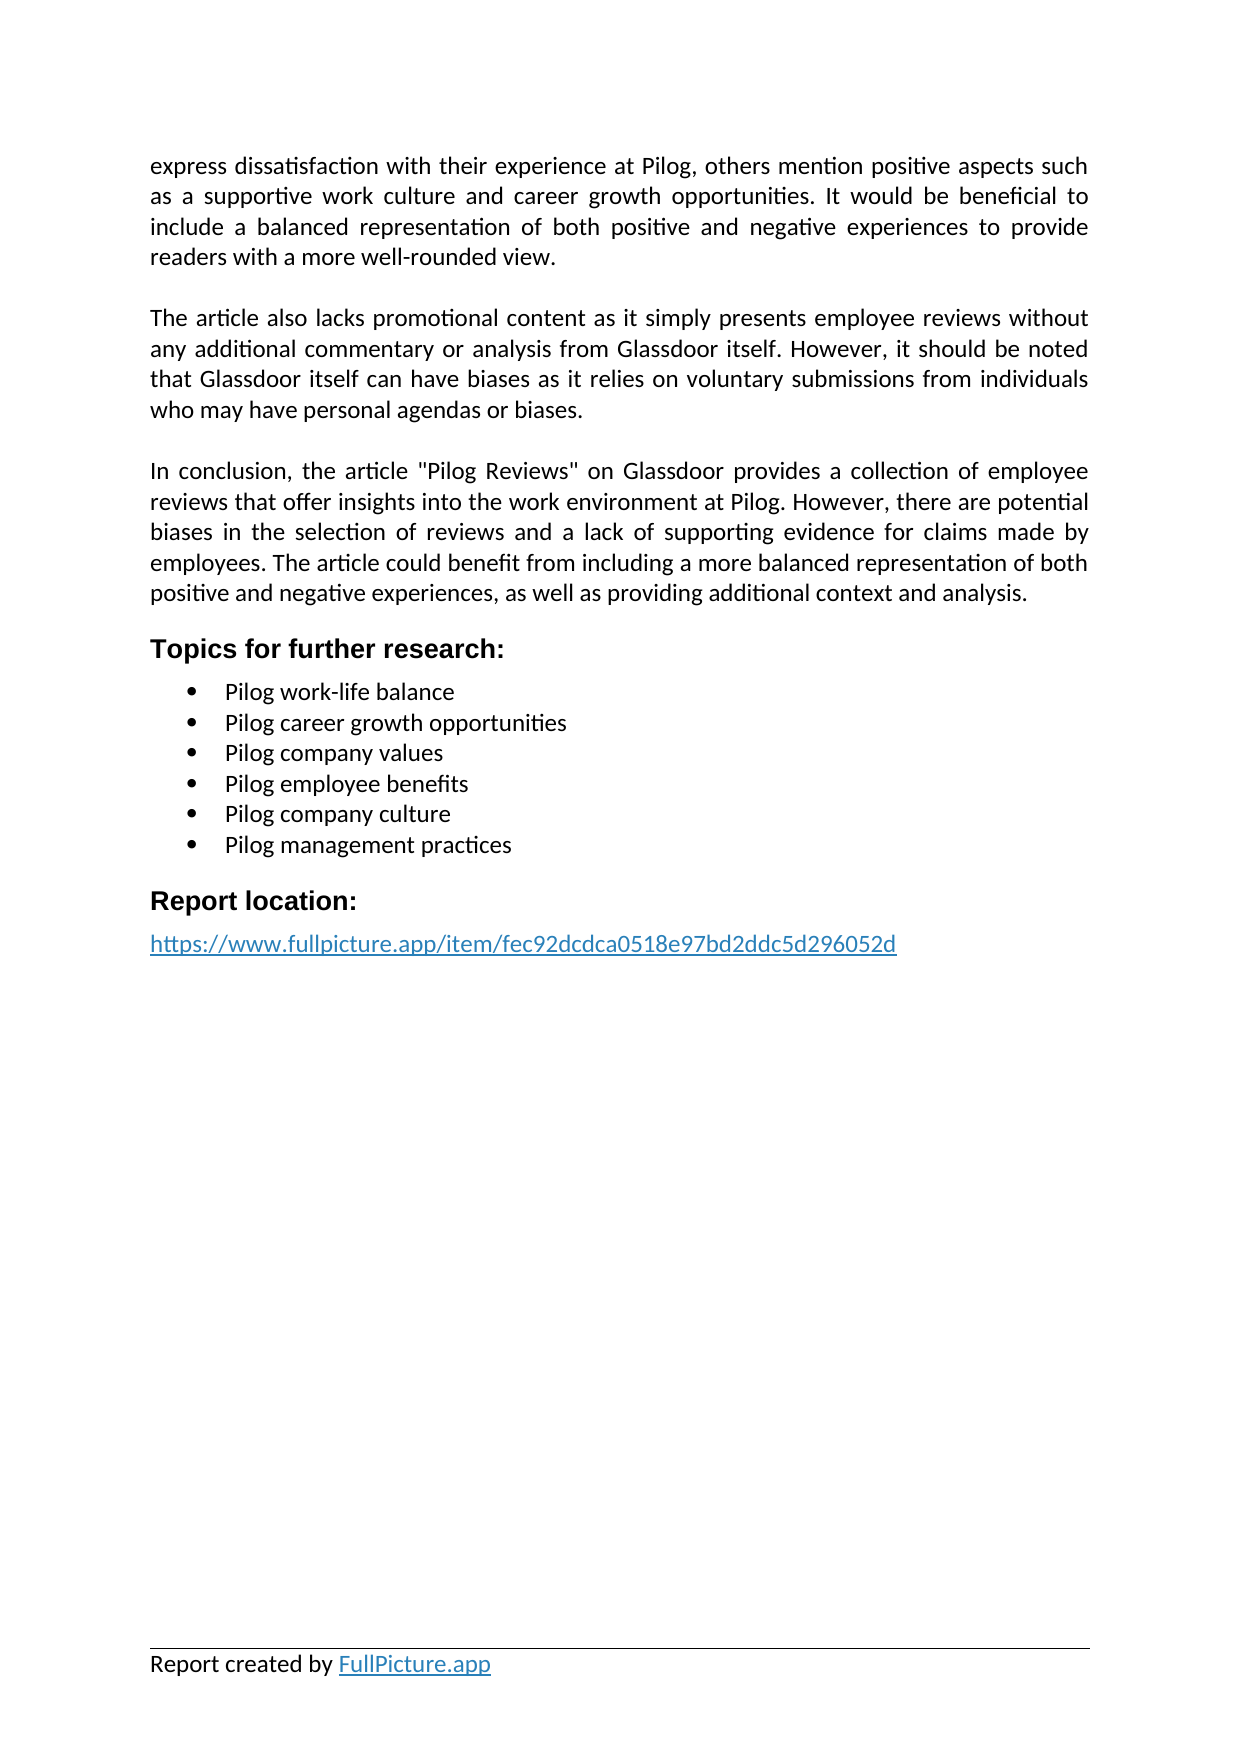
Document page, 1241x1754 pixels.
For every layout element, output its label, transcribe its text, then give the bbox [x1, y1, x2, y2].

list Pilog work-life balance [187, 677, 1090, 707]
list Pilog management practices [187, 829, 1090, 860]
list Pilog employee benefits [187, 768, 1090, 799]
list Pilog career growth opportunities [187, 707, 1090, 738]
text https://www.fullpicture.app/item/fec92dcdca0518e97bd2ddc5d296052d [150, 928, 1090, 959]
text The article also lacks promotional content as it simply presents employee reviews without any additional commentary or analysis from Glassdoor itself. However, it should be noted that Glassdoor itself can have biases as it relies on voluntary submissions from individuals who may have personal agendas or biases. [150, 303, 1090, 425]
list Pilog company culture [187, 799, 1090, 829]
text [150, 150, 1090, 272]
text In conclusion, the article "Pilog Reviews" on Glassdoor provides a collection of employee reviews that offer insights into the work environment at Pilog. However, there are potential biases in the selection of reviews and a lack of supporting evidence for claims made by employees. The article could benefit from including a more balanced representation of both positive and negative experiences, as well as providing additional context and analysis. [150, 455, 1090, 608]
subtitle Report location: [150, 885, 1090, 916]
list Pilog company values [187, 738, 1090, 768]
subtitle Topics for further research: [150, 633, 1090, 664]
